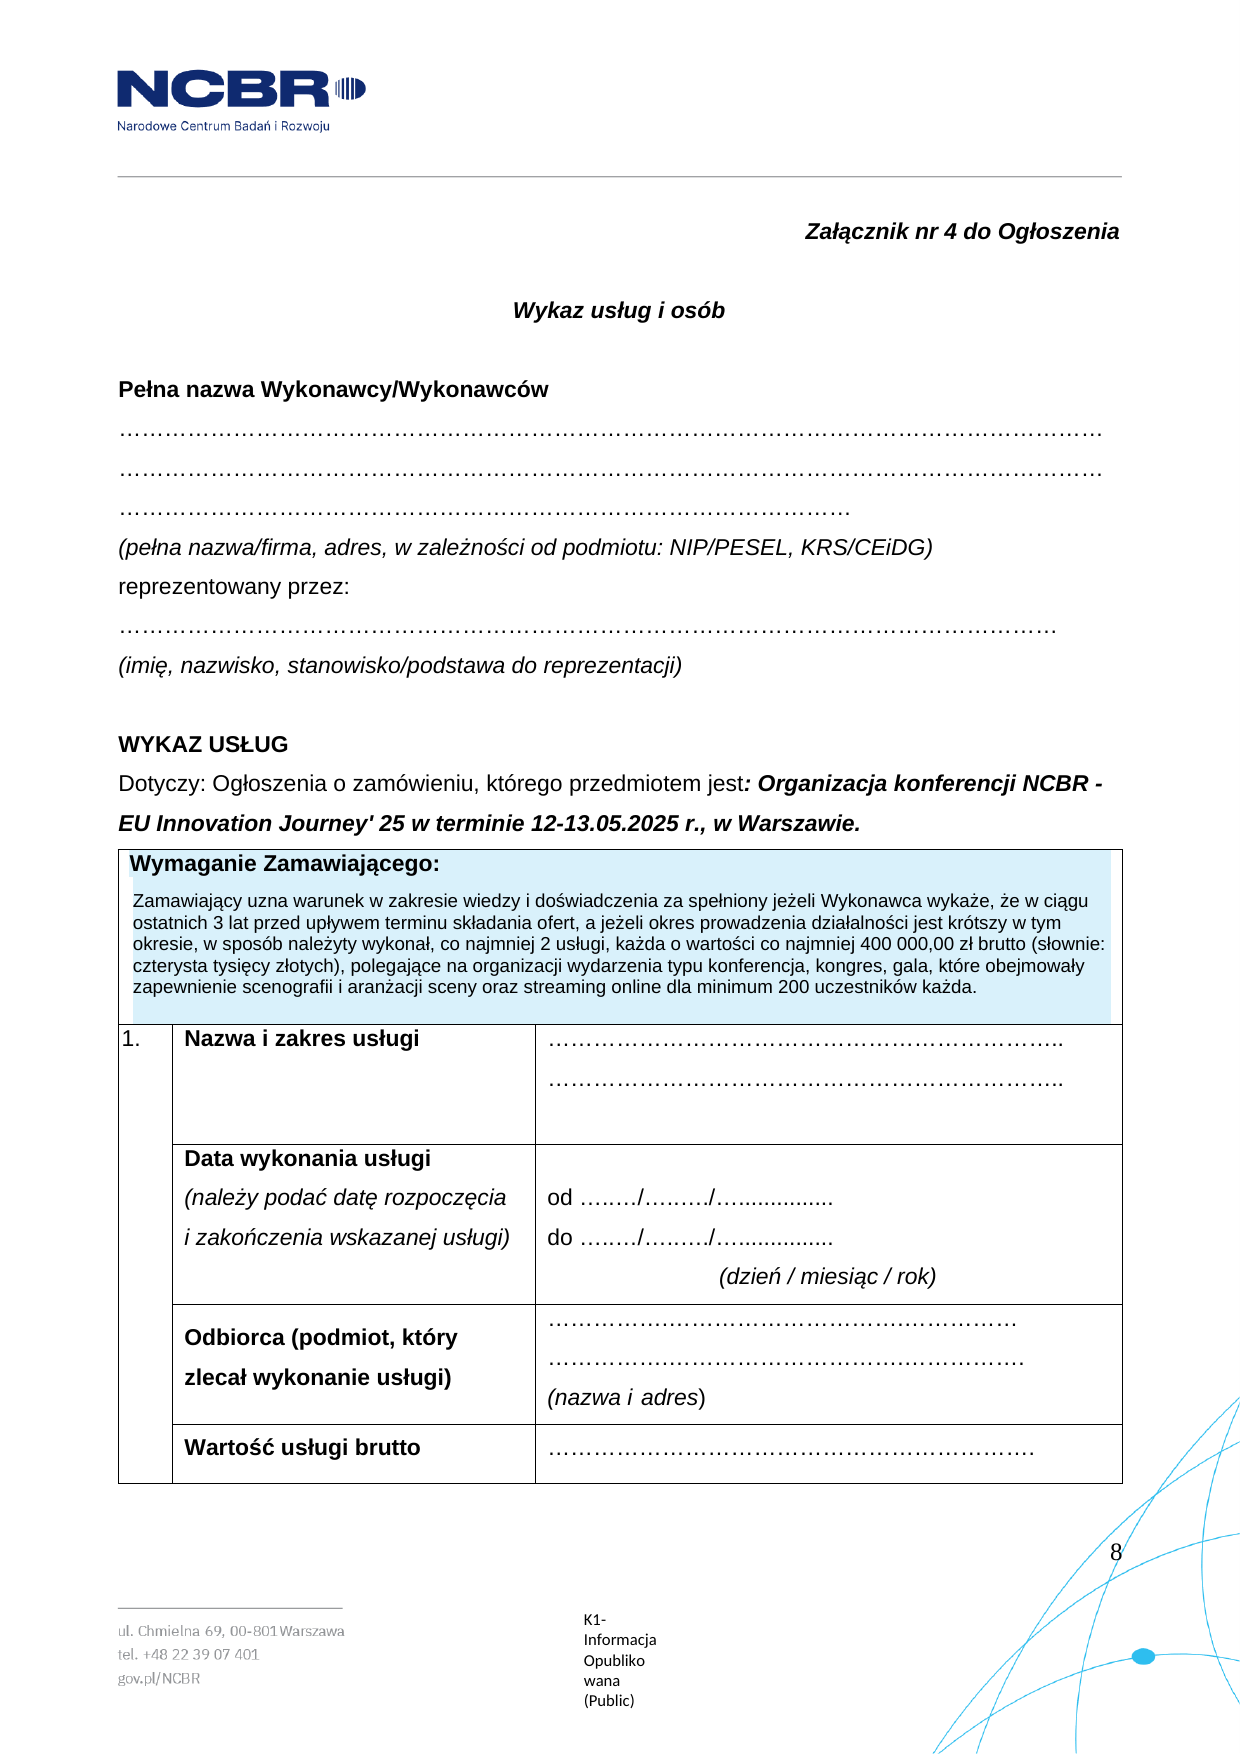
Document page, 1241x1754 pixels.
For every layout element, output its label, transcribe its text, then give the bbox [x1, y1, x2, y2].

table_cell [119, 1025, 172, 1483]
table_cell …………….………………………….…………… …………….………………………….……………. (nazwa i adres) [536, 1305, 1122, 1424]
text Pełna nazwa Wykonawcy/Wykonawców [118, 376, 1122, 402]
table_cell ………………………………………………………….. ………………………………………………………….. [536, 1025, 1122, 1143]
text Wykaz usług i osób [118, 297, 1122, 323]
table_cell od …..…/…..…./…............... do …..…/…..…./…............... (dzień / miesiąc / rok) [536, 1145, 1122, 1304]
text (pełna nazwa/firma, adres, w zależności od podmiotu: NIP/PESEL, KRS/CEiDG) [118, 533, 1122, 560]
table_cell Odbiorca (podmiot, który zlecał wykonanie usługi) [173, 1305, 535, 1424]
table_cell Wartość usługi brutto [173, 1425, 535, 1483]
text reprezentowany przez: [118, 573, 1122, 599]
text Załącznik nr 4 do Ogłoszenia [118, 218, 1122, 244]
picture [0, 0, 1240, 1754]
table_cell Data wykonania usługi (należy podać datę rozpoczęcia i zakończenia wskazanej usługi) [173, 1145, 535, 1304]
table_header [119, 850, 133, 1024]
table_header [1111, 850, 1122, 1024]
text (imię, nazwisko, stanowisko/podstawa do reprezentacji) [118, 652, 1122, 678]
text ………………………………………………………………………………………………………………………………………………………………………………………………………………………………………………………………………………………………………………………… [118, 415, 1122, 520]
table_cell Nazwa i zakres usługi [173, 1025, 535, 1143]
text Wykaz USŁUG [118, 731, 1122, 757]
table_cell ………………………………………………………. [536, 1425, 1122, 1483]
text …………………………………………………………………………………………………………… [118, 612, 1122, 639]
text Dotyczy: Ogłoszenia o zamówieniu, którego przedmiotem jest: Organizacja konferencji NCBR - EU Innovation Journey' 25 w terminie 12-13.05.2025 r., w Warszawie. [118, 770, 1122, 836]
